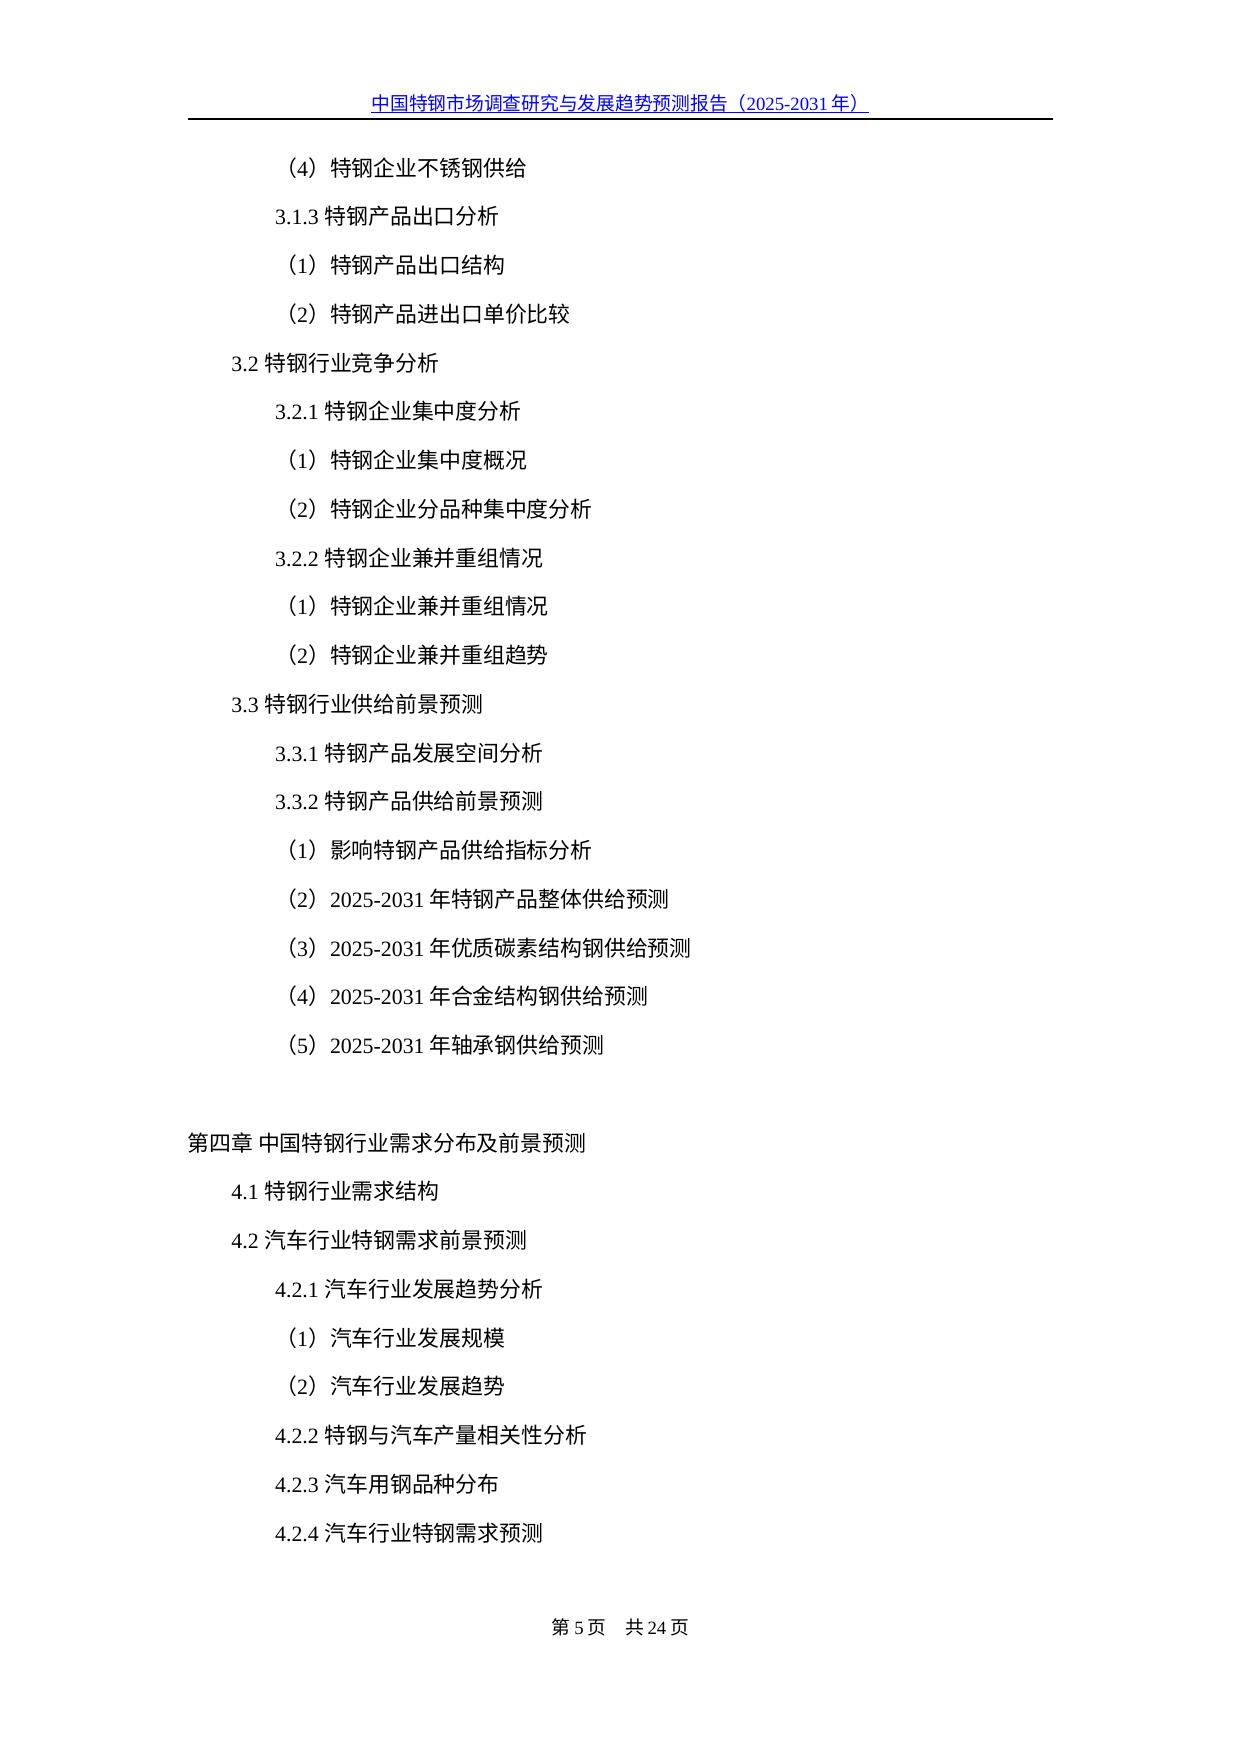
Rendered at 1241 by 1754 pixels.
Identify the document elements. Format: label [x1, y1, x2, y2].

text [187, 150, 1053, 1548]
